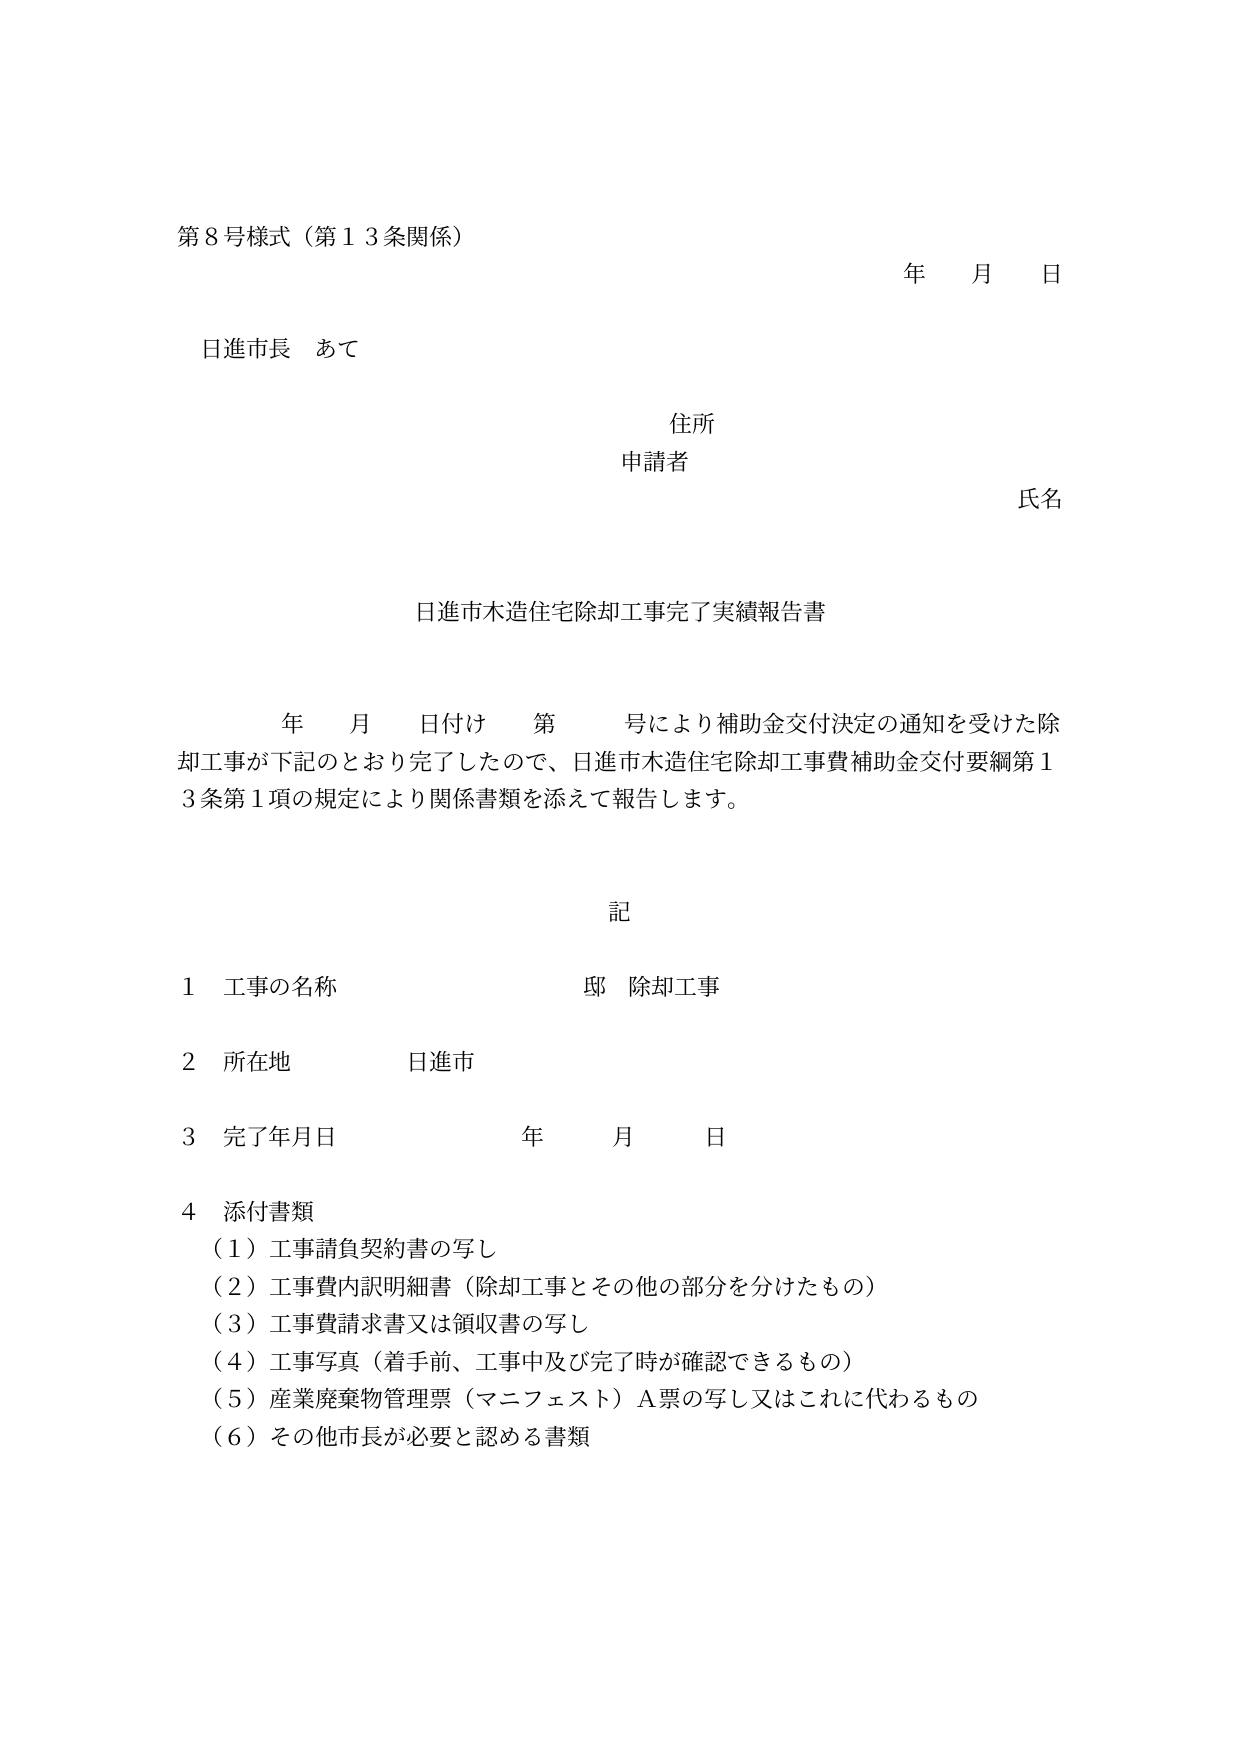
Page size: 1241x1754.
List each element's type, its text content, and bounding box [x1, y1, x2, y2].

text （１）工事請負契約書の写し [177, 1229, 1063, 1267]
text （４）工事写真（着手前、工事中及び完了時が確認できるもの） [177, 1342, 1063, 1379]
text 年 月 日 [177, 254, 1063, 292]
text （３）工事費請求書又は領収書の写し [177, 1304, 1063, 1342]
text 年 月 日付け 第 号により補助金交付決定の通知を受けた除却工事が下記のとおり完了したので、日進市木造住宅除却工事費補助金交付要綱第１３条第１項の規定により関係書類を添えて報告します。 [177, 704, 1063, 817]
text 記 [177, 892, 1063, 929]
text 日進市長 あて [177, 329, 1063, 367]
text ２ 所在地 日進市 [177, 1042, 1063, 1079]
text （５）産業廃棄物管理票（マニフェスト）Ａ票の写し又はこれに代わるもの [177, 1379, 1063, 1417]
text 日進市木造住宅除却工事完了実績報告書 [177, 592, 1063, 629]
text 住所 [177, 404, 1063, 442]
text 第８号様式（第１３条関係） [177, 217, 1063, 254]
text 申請者 [177, 442, 1063, 479]
text （６）その他市長が必要と認める書類 [177, 1417, 1063, 1454]
text ３ 完了年月日 年 月 日 [177, 1117, 1063, 1154]
text １ 工事の名称 邸 除却工事 [177, 967, 1063, 1004]
text （２）工事費内訳明細書（除却工事とその他の部分を分けたもの） [177, 1267, 1063, 1304]
text 氏名 [177, 479, 1063, 517]
text ４ 添付書類 [177, 1192, 1063, 1229]
